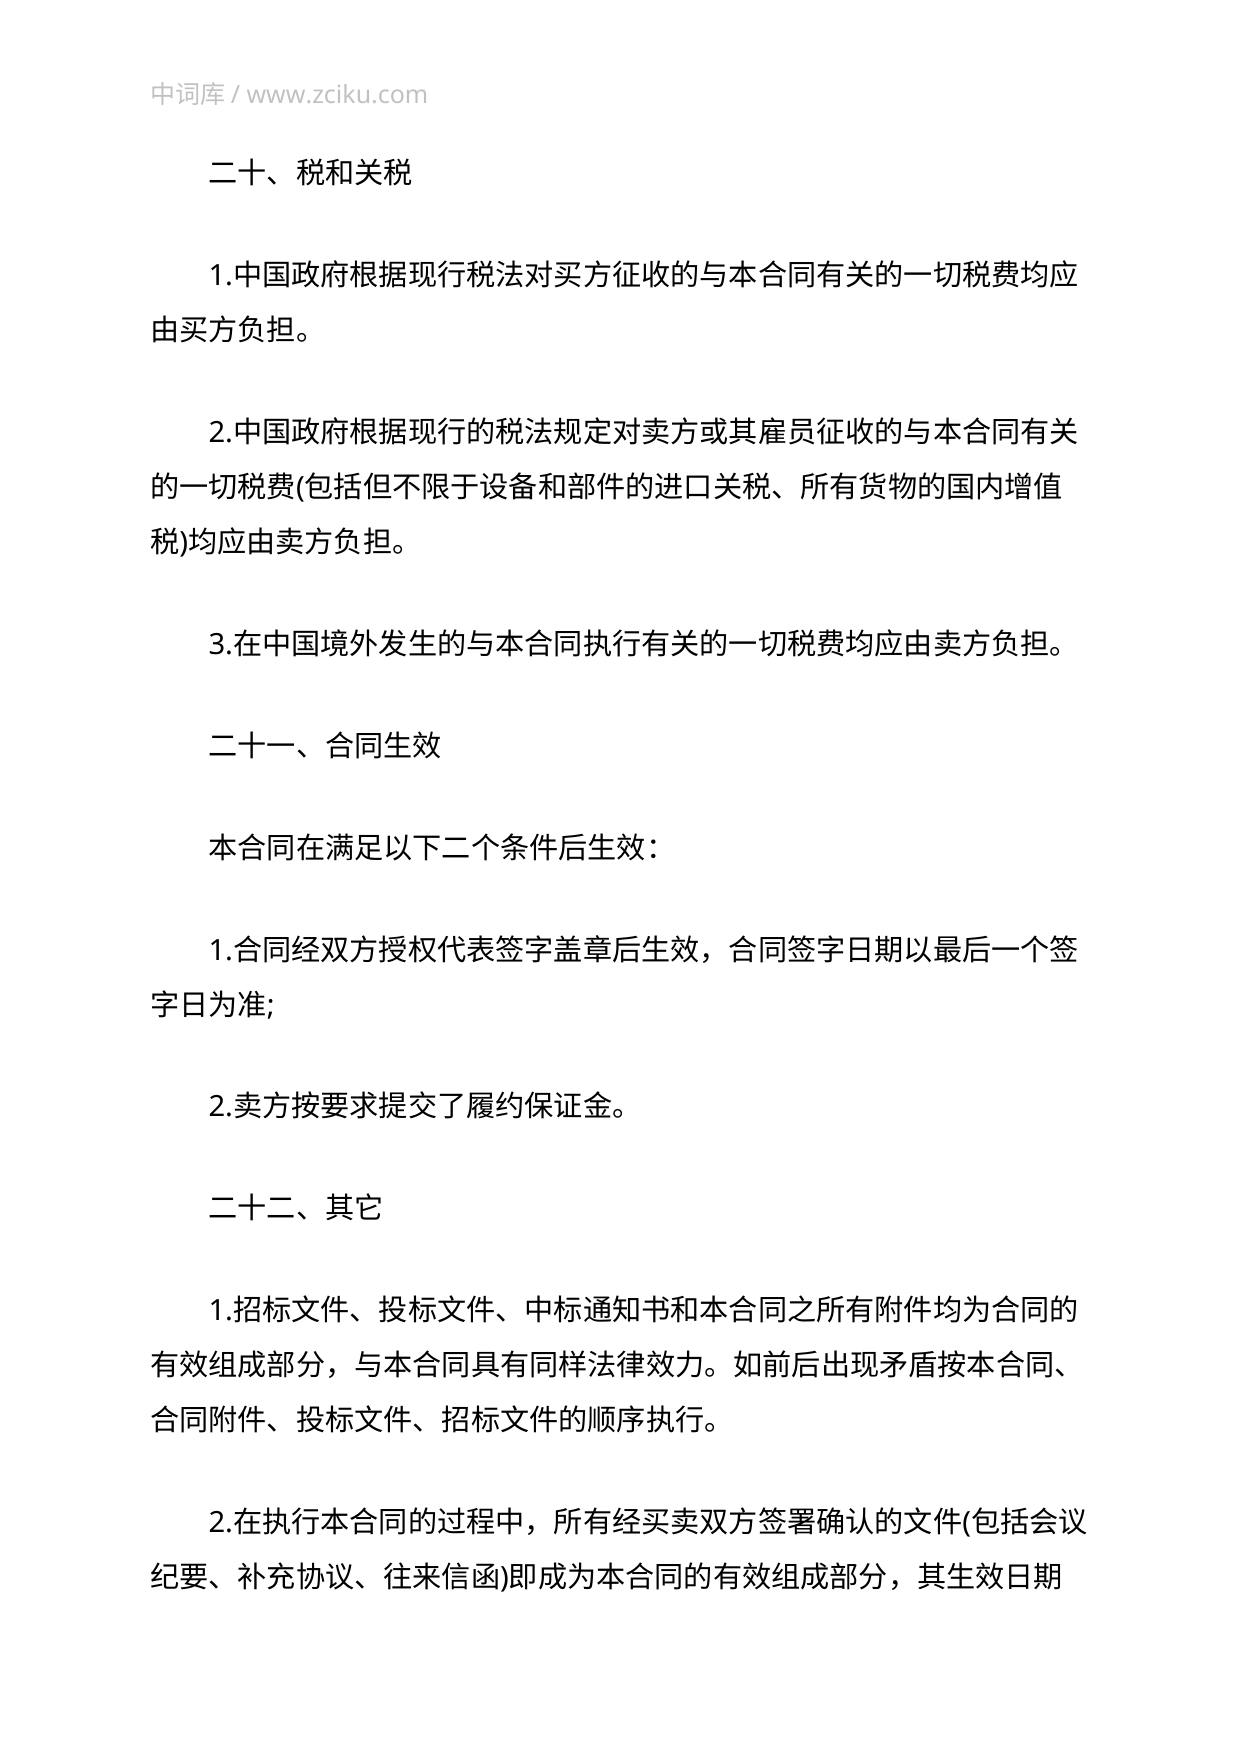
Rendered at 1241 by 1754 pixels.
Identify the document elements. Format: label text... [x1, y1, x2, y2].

text 1.招标文件、投标文件、中标通知书和本合同之所有附件均为合同的有效组成部分，与本合同具有同样法律效力。如前后出现矛盾按本合同、合同附件、投标文件、招标文件的顺序执行。 [150, 1287, 1090, 1439]
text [150, 1498, 1090, 1596]
text 2.卖方按要求提交了履约保证金。 [150, 1083, 1090, 1125]
text 二十一、合同生效 [150, 722, 1090, 765]
text 2.中国政府根据现行的税法规定对卖方或其雇员征收的与本合同有关的一切税费(包括但不限于设备和部件的进口关税、所有货物的国内增值税)均应由卖方负担。 [150, 408, 1090, 561]
text 1.合同经双方授权代表签字盖章后生效，合同签字日期以最后一个签字日为准; [150, 926, 1090, 1023]
text 3.在中国境外发生的与本合同执行有关的一切税费均应由卖方负担。 [150, 621, 1090, 663]
text 二十二、其它 [150, 1185, 1090, 1227]
text 1.中国政府根据现行税法对买方征收的与本合同有关的一切税费均应由买方负担。 [150, 252, 1090, 349]
text 本合同在满足以下二个条件后生效： [150, 824, 1090, 867]
text 二十、税和关税 [150, 150, 1090, 192]
